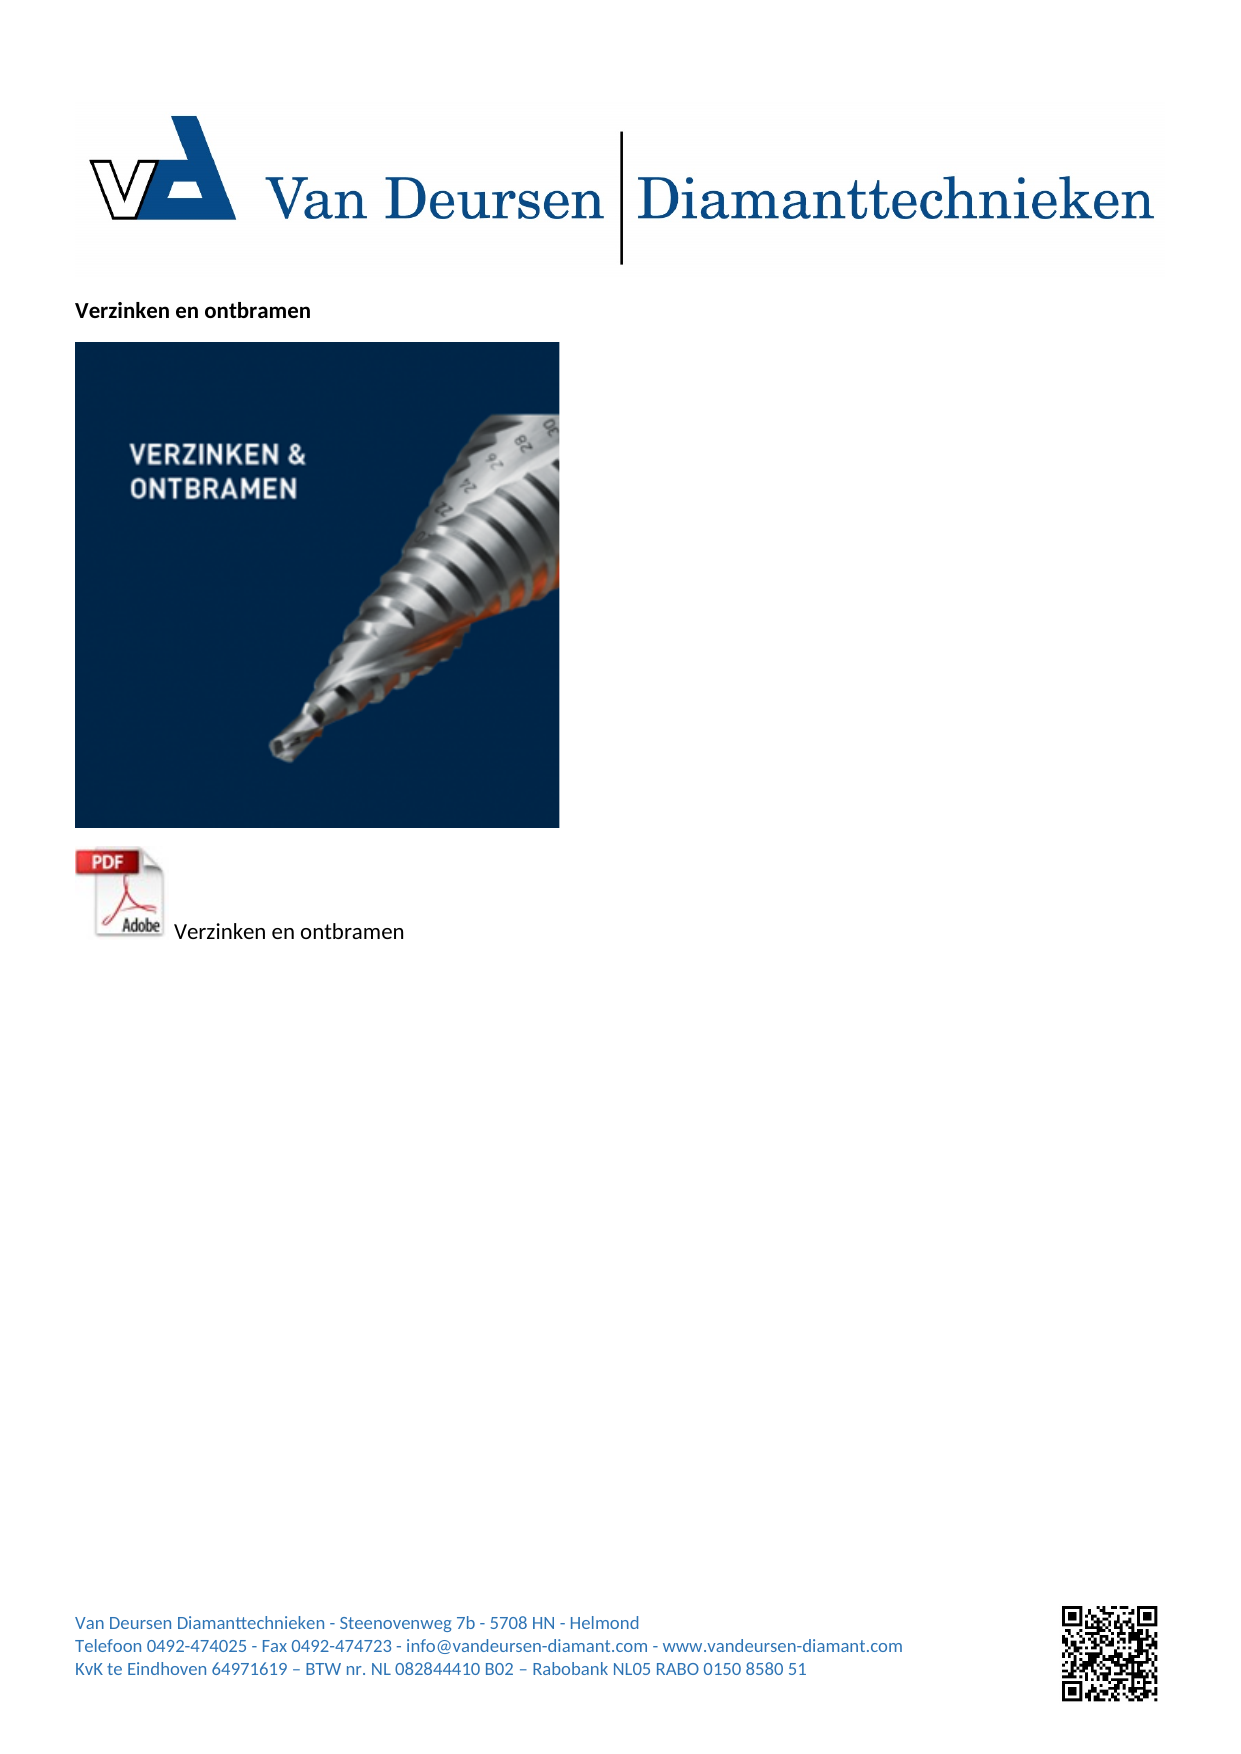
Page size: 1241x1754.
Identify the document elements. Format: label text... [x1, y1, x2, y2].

text Verzinken en ontbramen [75, 296, 1165, 324]
picture [75, 101, 1166, 277]
picture [1059, 1603, 1160, 1704]
text Verzinken en ontbramen [75, 846, 1165, 946]
